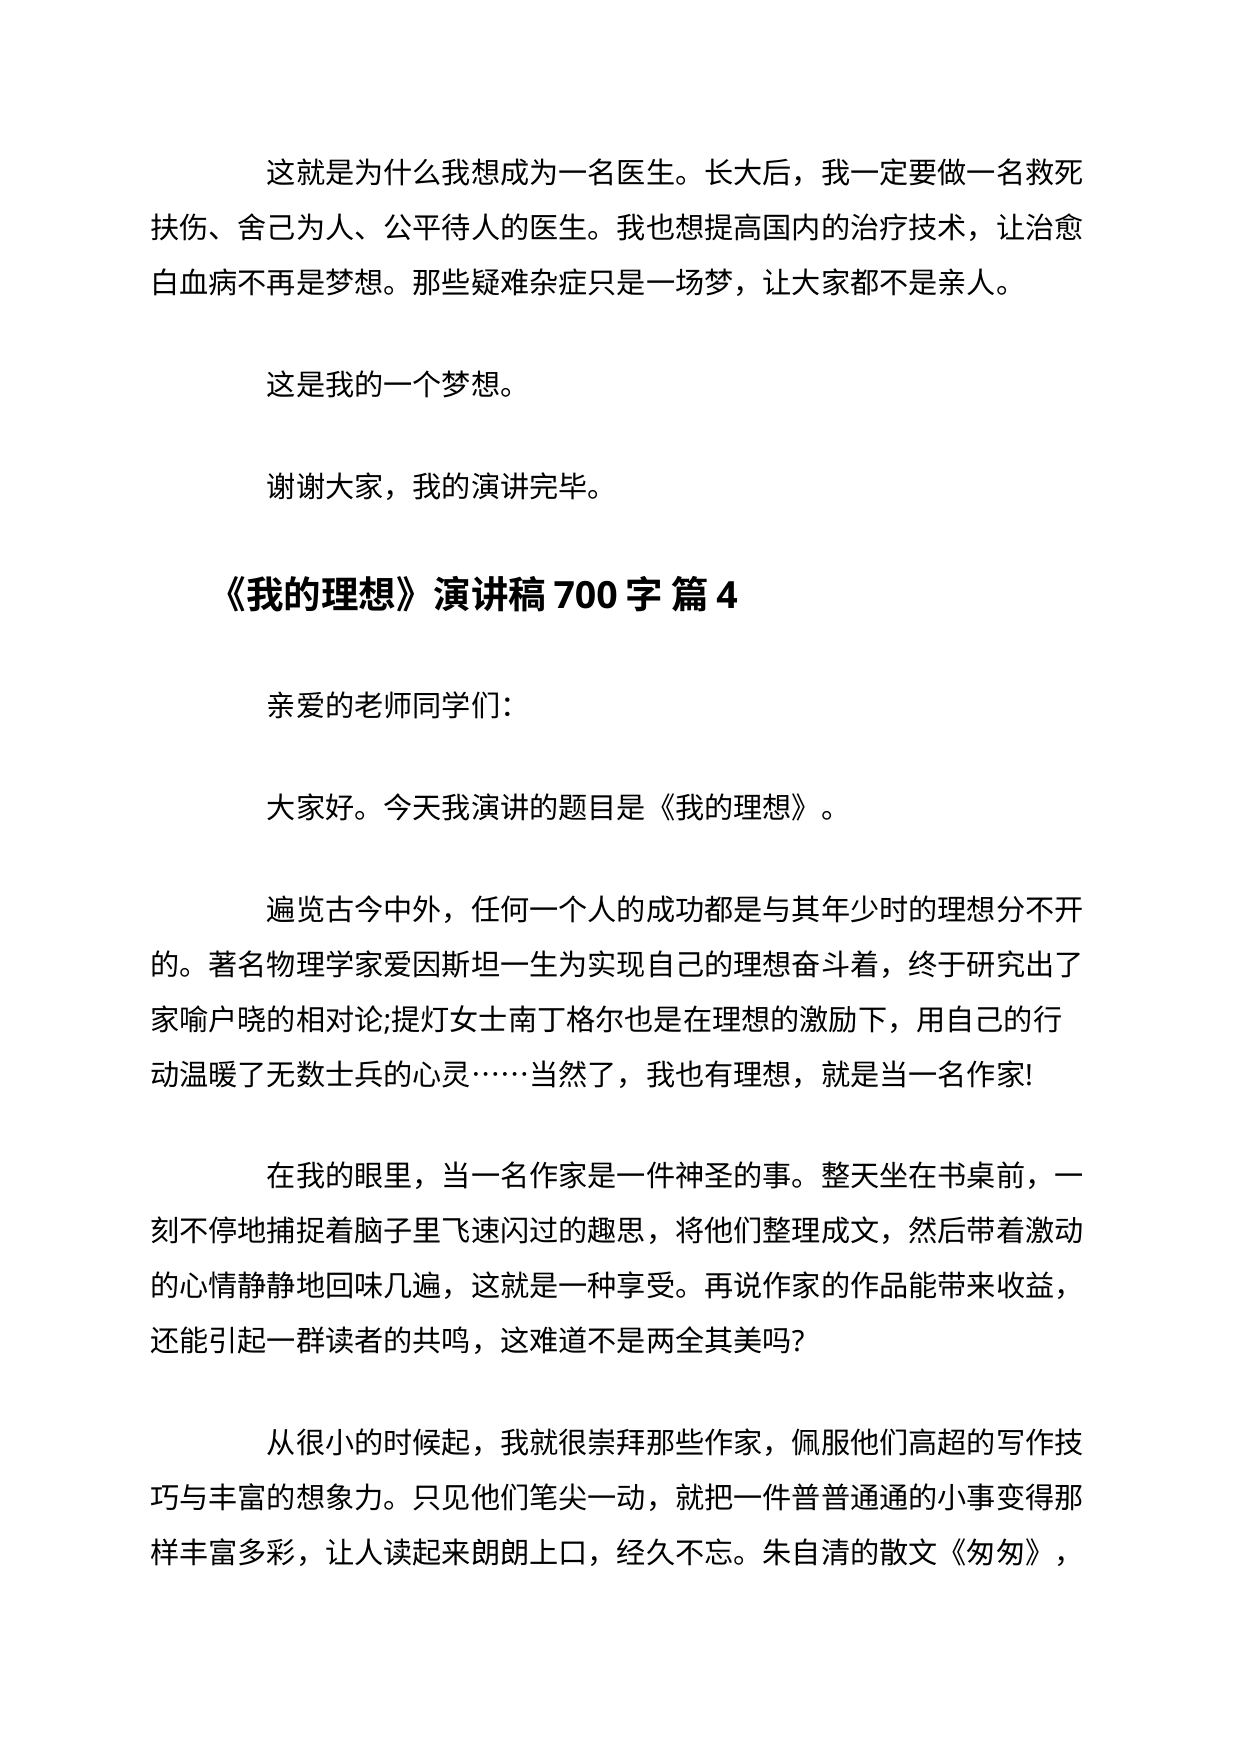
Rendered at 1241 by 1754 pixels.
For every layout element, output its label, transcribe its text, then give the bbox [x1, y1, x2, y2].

text 大家好。今天我演讲的题目是《我的理想》。 [150, 784, 1090, 827]
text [150, 1420, 1090, 1572]
text 遍览古今中外，任何一个人的成功都是与其年少时的理想分不开的。著名物理学家爱因斯坦一生为实现自己的理想奋斗着，终于研究出了家喻户晓的相对论;提灯女士南丁格尔也是在理想的激励下，用自己的行动温暖了无数士兵的心灵……当然了，我也有理想，就是当一名作家! [150, 886, 1090, 1093]
text 在我的眼里，当一名作家是一件神圣的事。整天坐在书桌前，一刻不停地捕捉着脑子里飞速闪过的趣思，将他们整理成文，然后带着激动的心情静静地回味几遍，这就是一种享受。再说作家的作品能带来收益，还能引起一群读者的共鸣，这难道不是两全其美吗? [150, 1153, 1090, 1360]
text 这是我的一个梦想。 [150, 362, 1090, 404]
text 这就是为什么我想成为一名医生。长大后，我一定要做一名救死扶伤、舍己为人、公平待人的医生。我也想提高国内的治疗技术，让治愈白血病不再是梦想。那些疑难杂症只是一场梦，让大家都不是亲人。 [150, 150, 1090, 302]
text 《我的理想》演讲稿700字 篇4 [150, 565, 1090, 619]
text 亲爱的老师同学们： [150, 683, 1090, 725]
text 谢谢大家，我的演讲完毕。 [150, 463, 1090, 506]
